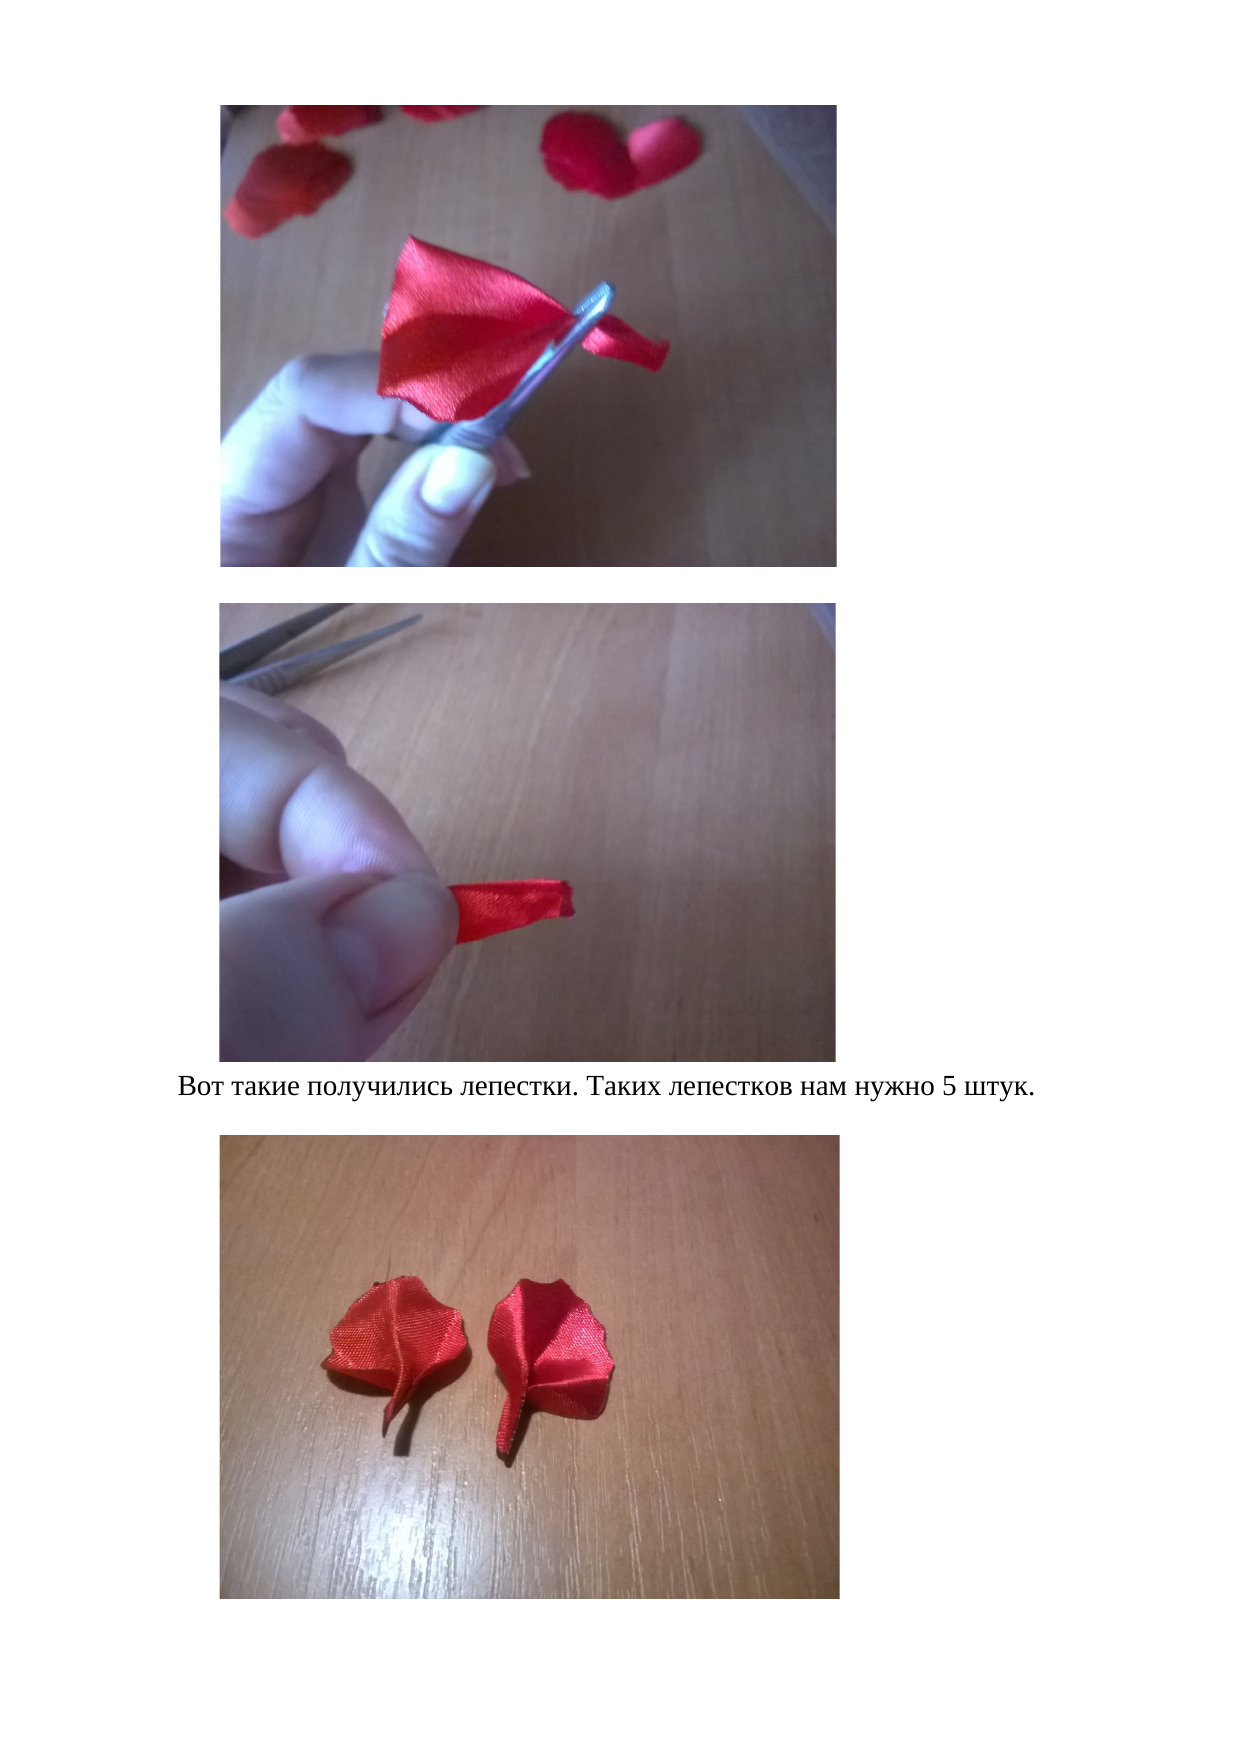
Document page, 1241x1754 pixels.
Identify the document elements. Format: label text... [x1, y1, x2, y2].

picture [219, 1135, 840, 1599]
picture [219, 603, 836, 1062]
text Вот такие получились лепестки. Таких лепестков нам нужно 5 штук. [177, 1068, 1152, 1102]
picture [220, 105, 837, 567]
